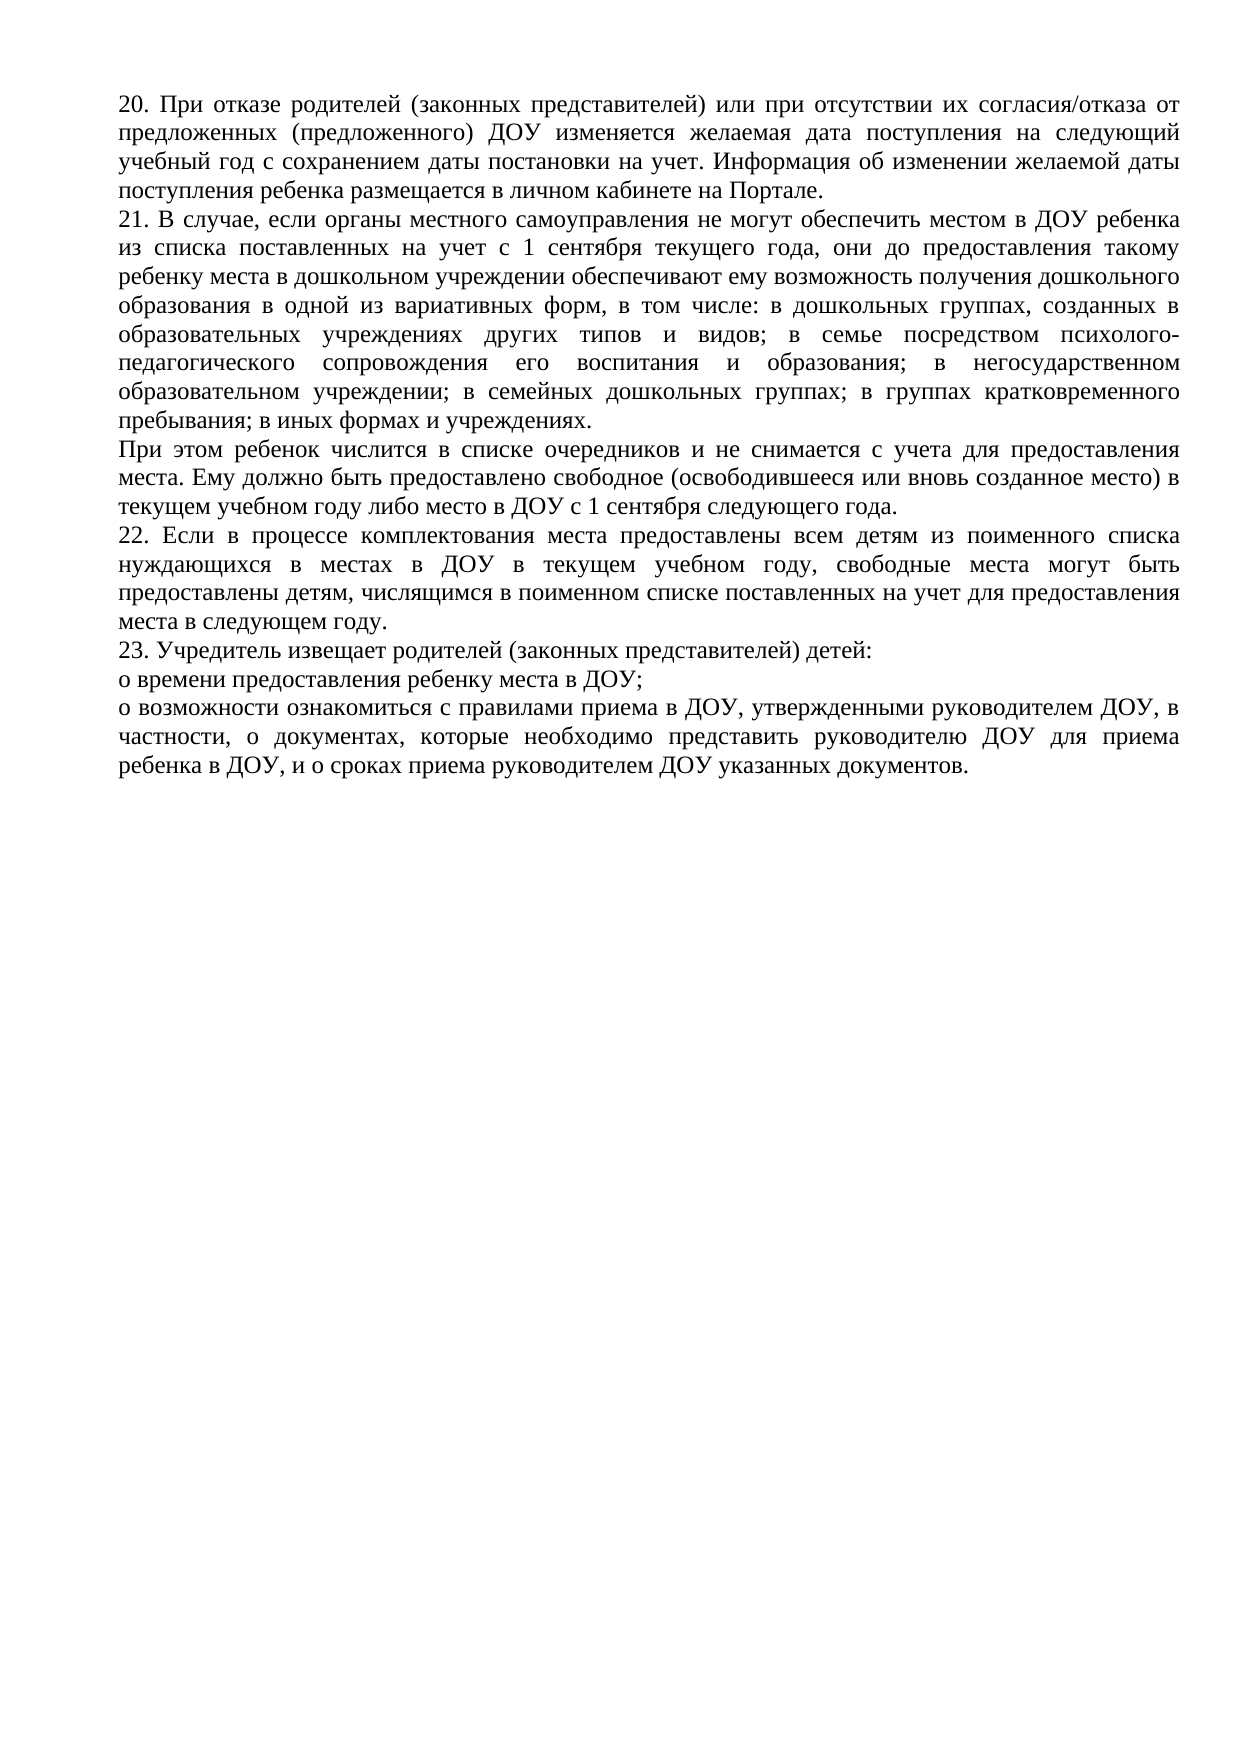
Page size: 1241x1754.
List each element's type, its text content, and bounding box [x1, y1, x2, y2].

text При этом ребенок числится в списке очередников и не снимается с учета для предоставления места. Ему должно быть предоставлено свободное (освободившееся или вновь созданное место) в текущем учебном году либо место в ДОУ с 1 сентября следующего года. [118, 434, 1181, 520]
text о времени предоставления ребенку места в ДОУ; [118, 664, 1181, 692]
text о возможности ознакомиться с правилами приема в ДОУ, утвержденными руководителем ДОУ, в частности, о документах, которые необходимо представить руководителю ДОУ для приема ребенка в ДОУ, и о сроках приема руководителем ДОУ указанных документов. [118, 692, 1181, 779]
text 22. Если в процессе комплектования места предоставлены всем детям из поименного списка нуждающихся в местах в ДОУ в текущем учебном году, свободные места могут быть предоставлены детям, числящимся в поименном списке поставленных на учет для предоставления места в следующем году. [118, 520, 1181, 635]
text 20. При отказе родителей (законных представителей) или при отсутствии их согласия/отказа от предложенных (предложенного) ДОУ изменяется желаемая дата поступления на следующий учебный год с сохранением даты постановки на учет. Информация об изменении желаемой даты поступления ребенка размещается в личном кабинете на Портале. [118, 89, 1181, 204]
text 23. Учредитель извещает родителей (законных представителей) детей: [118, 635, 1181, 664]
text 21. В случае, если органы местного самоуправления не могут обеспечить местом в ДОУ ребенка из списка поставленных на учет с 1 сентября текущего года, они до предоставления такому ребенку места в дошкольном учреждении обеспечивают ему возможность получения дошкольного образования в одной из вариативных форм, в том числе: в дошкольных группах, созданных в образовательных учреждениях других типов и видов; в семье посредством психолого-педагогического сопровождения его воспитания и образования; в негосударственном образовательном учреждении; в семейных дошкольных группах; в группах кратковременного пребывания; в иных формах и учреждениях. [118, 204, 1181, 434]
